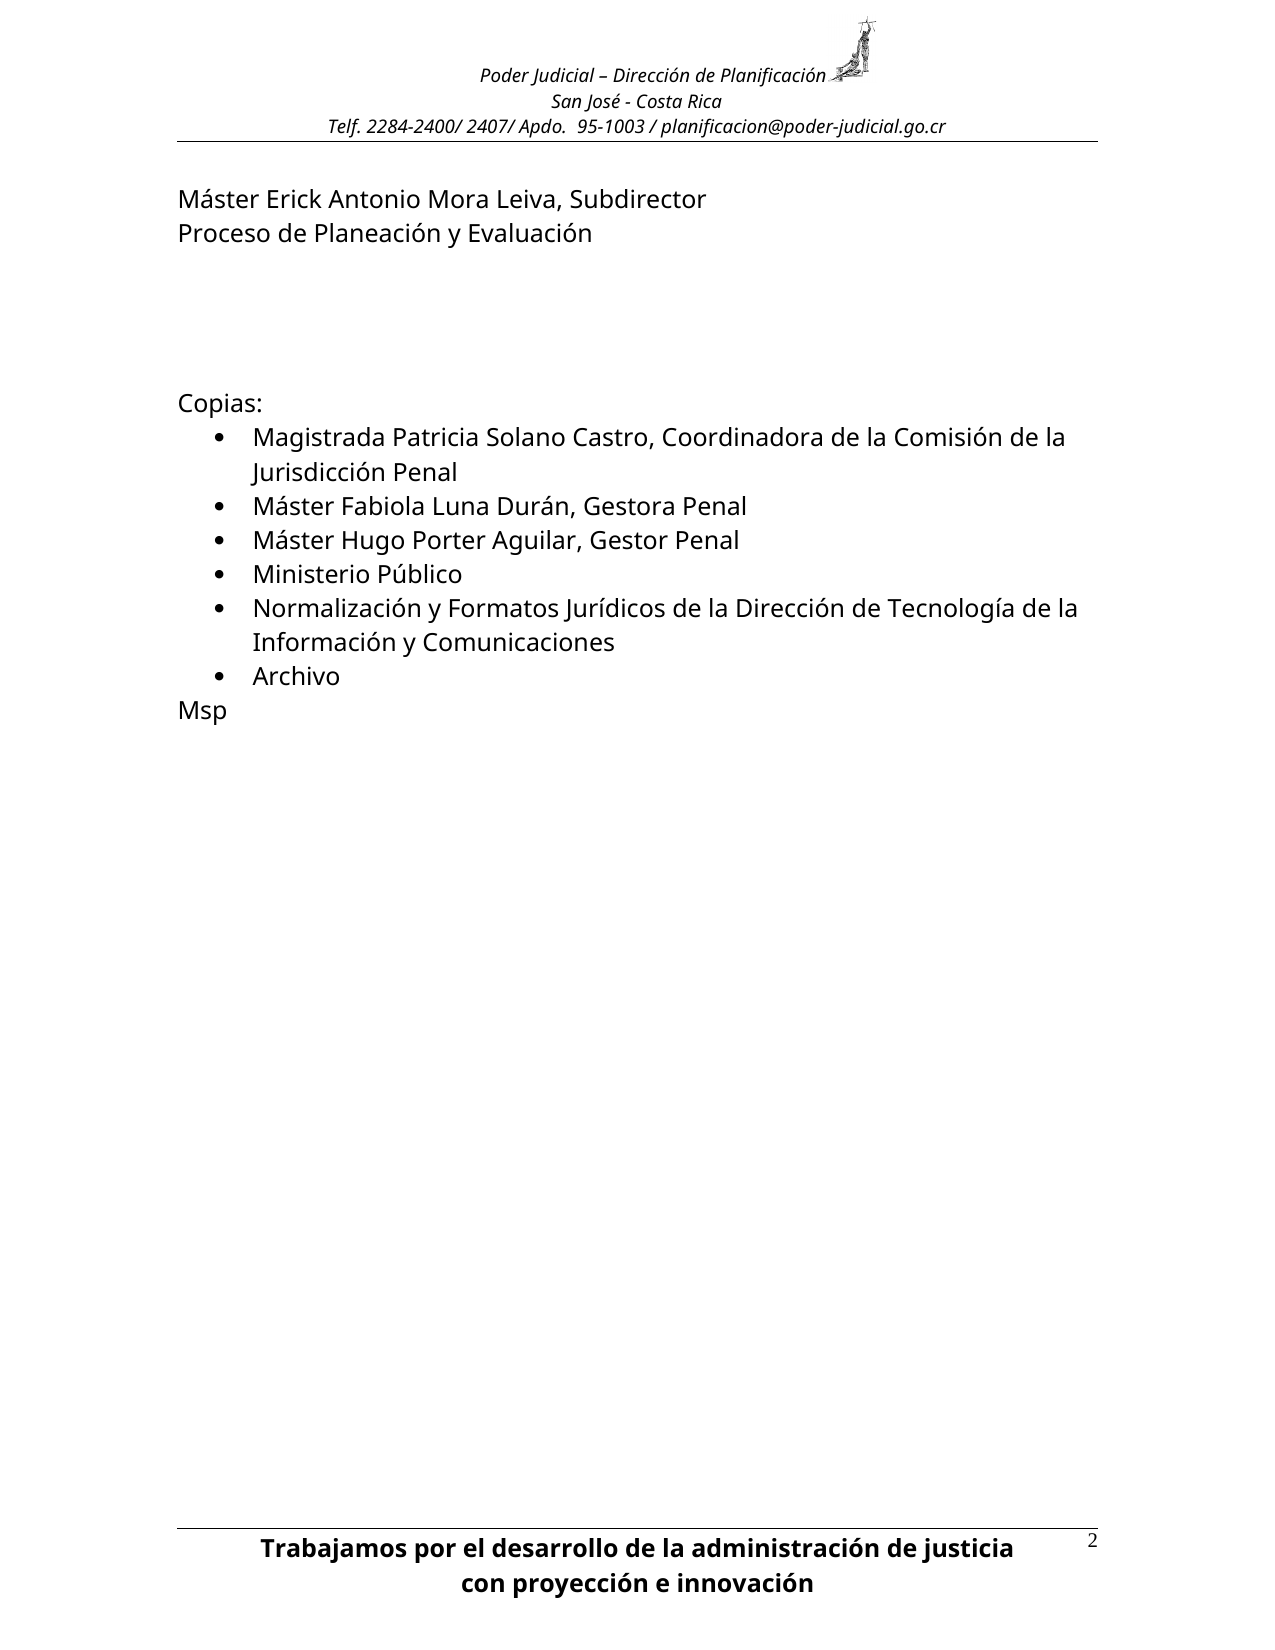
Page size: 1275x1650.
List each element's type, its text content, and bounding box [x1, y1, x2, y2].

text Copias: [177, 386, 1098, 420]
picture [826, 14, 878, 83]
list Máster Fabiola Luna Durán, Gestora Penal [215, 488, 1098, 522]
list Máster Hugo Porter Aguilar, Gestor Penal [215, 522, 1098, 556]
text Proceso de Planeación y Evaluación [177, 216, 1098, 250]
list Magistrada Patricia Solano Castro, Coordinadora de la Comisión de la Jurisdicción Penal [215, 420, 1098, 488]
list Archivo [215, 658, 1098, 693]
text Máster Erick Antonio Mora Leiva, Subdirector [177, 182, 1098, 216]
list Ministerio Público [215, 556, 1098, 590]
text Msp [177, 693, 1098, 727]
list Normalización y Formatos Jurídicos de la Dirección de Tecnología de la Información y Comunicaciones [215, 590, 1098, 658]
